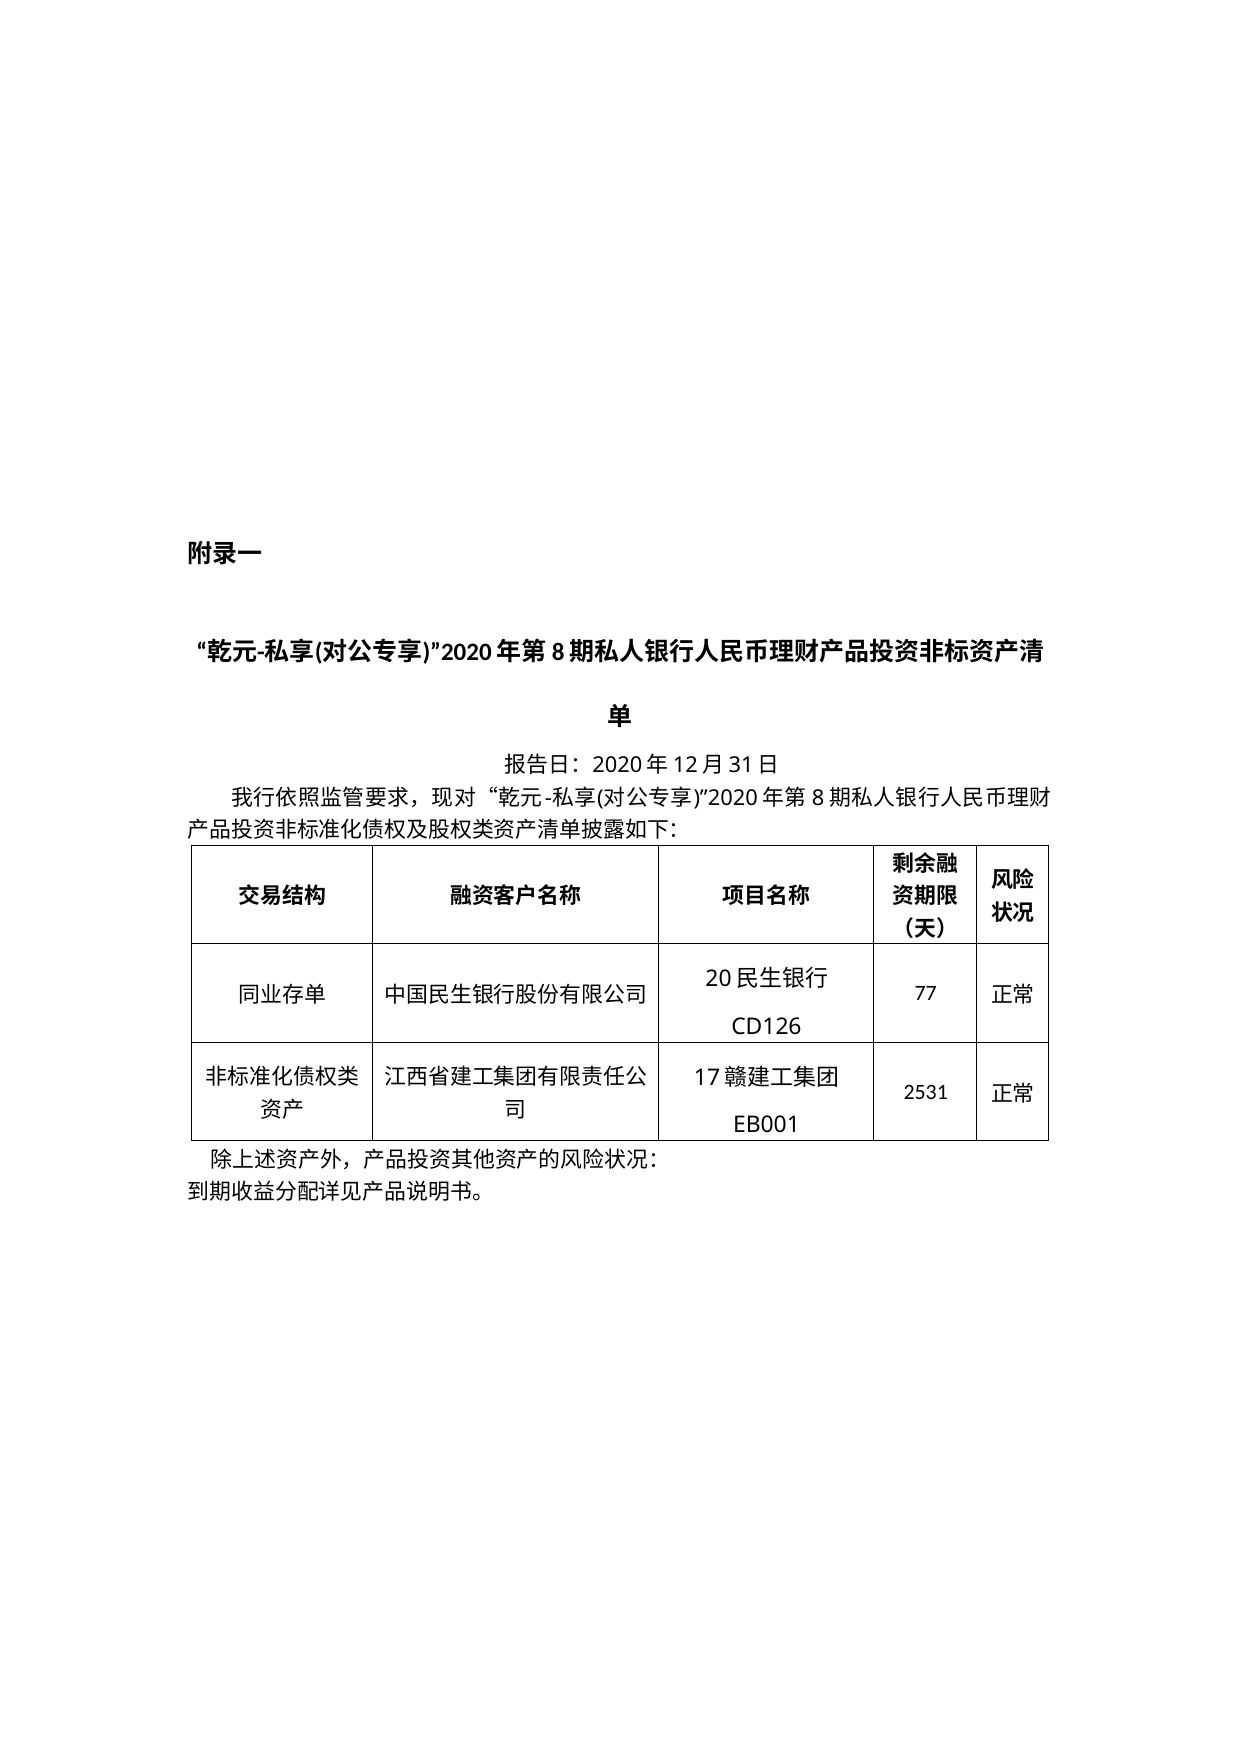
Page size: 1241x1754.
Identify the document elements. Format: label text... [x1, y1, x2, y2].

table_header 融资客户名称 [373, 846, 658, 943]
table_cell 77 [874, 944, 976, 1042]
table_cell 正常 [977, 944, 1048, 1042]
text 附录一 [187, 519, 1053, 584]
table_cell 正常 [977, 1043, 1048, 1140]
table_cell 同业存单 [192, 944, 372, 1042]
table_cell 中国民生银行股份有限公司 [373, 944, 658, 1042]
table_header 项目名称 [659, 846, 873, 943]
table_cell 20民生银行CD126 [659, 944, 873, 1042]
text 我行依照监管要求，现对“乾元-私享(对公专享)”2020年第8期私人银行人民币理财产品投资非标准化债权及股权类资产清单披露如下： [187, 779, 1053, 844]
text 除上述资产外，产品投资其他资产的风险状况： [187, 1141, 1053, 1174]
text 到期收益分配详见产品说明书。 [187, 1174, 1053, 1206]
table_cell 2531 [874, 1043, 976, 1140]
table_header 风险状况 [977, 846, 1048, 943]
text “乾元-私享(对公专享)”2020年第8期私人银行人民币理财产品投资非标资产清单 [187, 617, 1053, 747]
table_cell 江西省建工集团有限责任公司 [373, 1043, 658, 1140]
table_header 剩余融资期限（天） [874, 846, 976, 943]
table_cell 非标准化债权类资产 [192, 1043, 372, 1140]
table_header 交易结构 [192, 846, 372, 943]
table_cell 17赣建工集团EB001 [659, 1043, 873, 1140]
text 报告日：2020年12月31日 [187, 747, 1053, 779]
